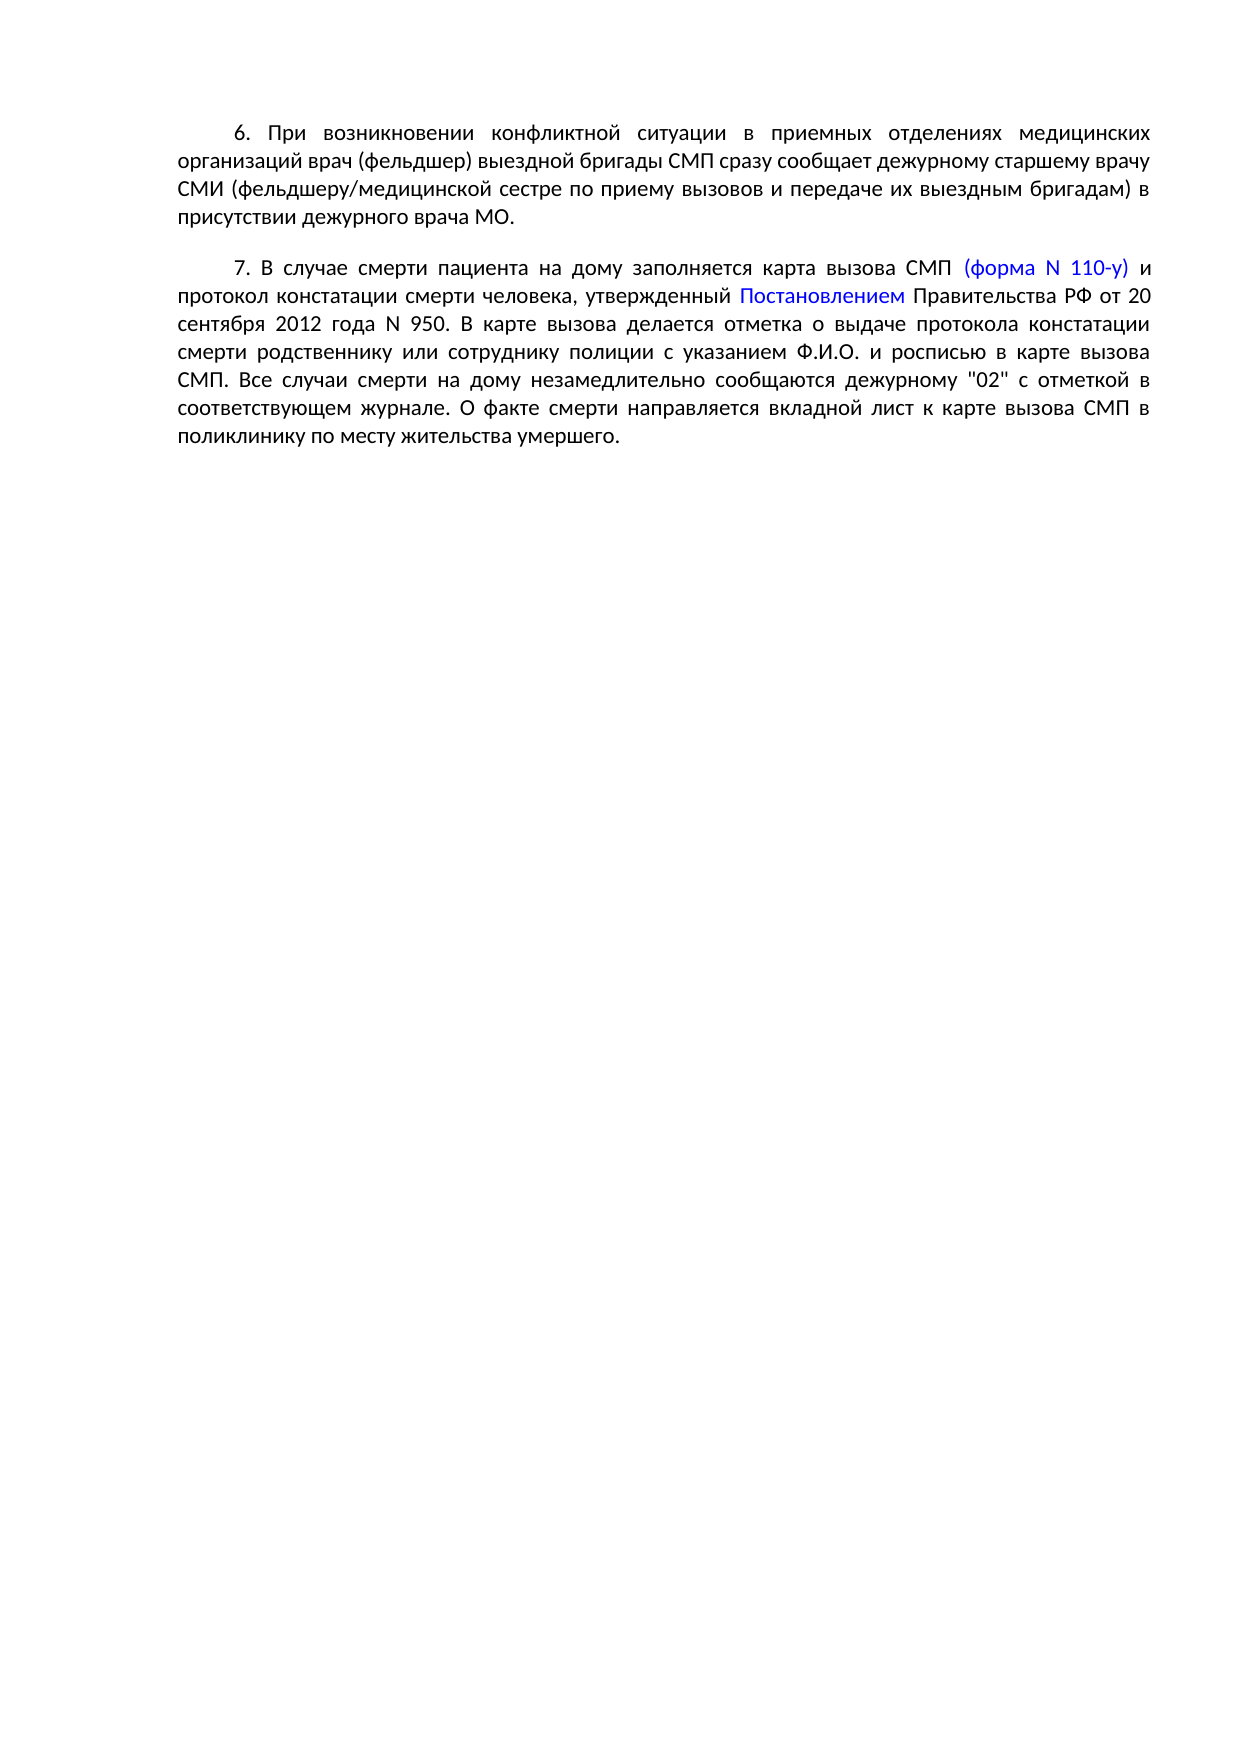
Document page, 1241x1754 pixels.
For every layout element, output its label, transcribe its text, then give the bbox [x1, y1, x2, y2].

text 6. При возникновении конфликтной ситуации в приемных отделениях медицинских организаций врач (фельдшер) выездной бригады СМП сразу сообщает дежурному старшему врачу СМИ (фельдшеру/медицинской сестре по приему вызовов и передаче их выездным бригадам) в присутствии дежурного врача МО. [177, 118, 1152, 230]
text 7. В случае смерти пациента на дому заполняется карта вызова СМП (форма N 110-у) и протокол констатации смерти человека, утвержденный Постановлением Правительства РФ от 20 сентября 2012 года N 950. В карте вызова делается отметка о выдаче протокола констатации смерти родственнику или сотруднику полиции с указанием Ф.И.О. и росписью в карте вызова СМП. Все случаи смерти на дому незамедлительно сообщаются дежурному "02" с отметкой в соответствующем журнале. О факте смерти направляется вкладной лист к карте вызова СМП в поликлинику по месту жительства умершего. [177, 253, 1152, 449]
